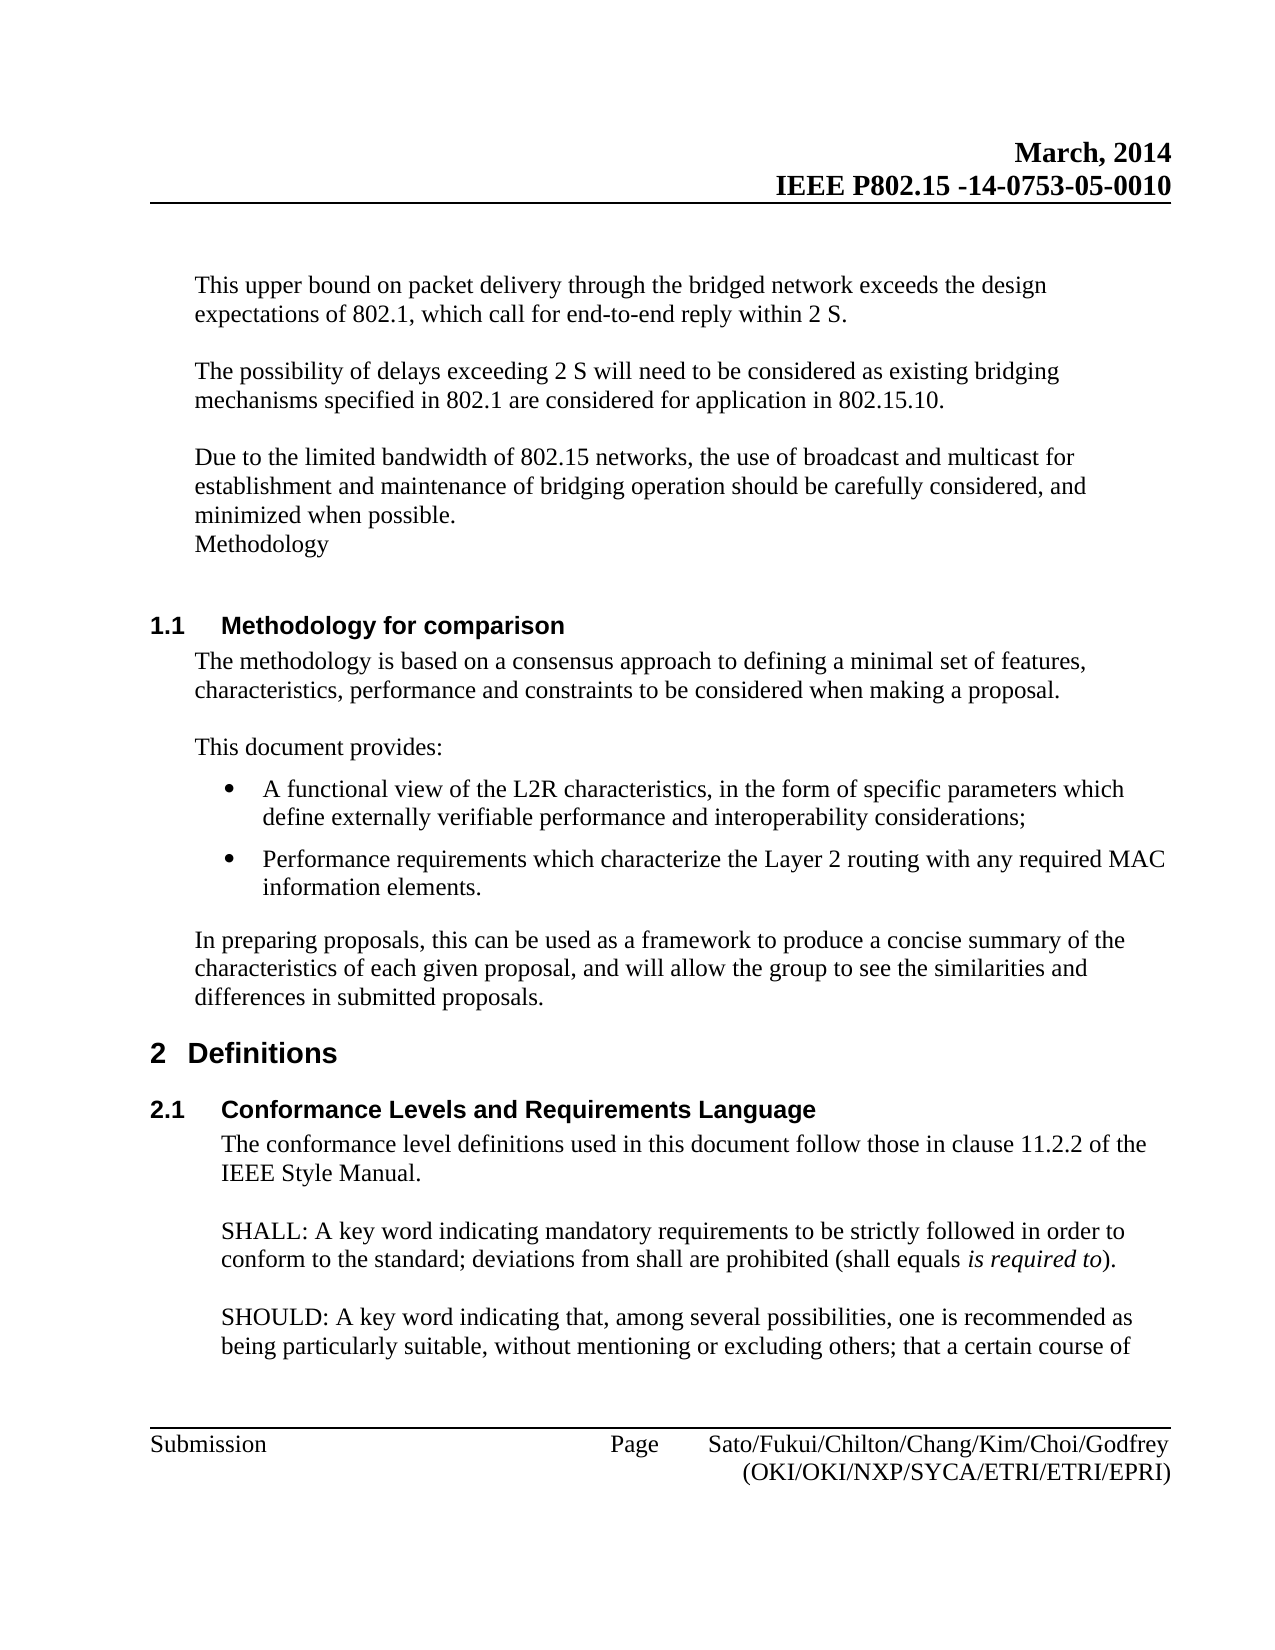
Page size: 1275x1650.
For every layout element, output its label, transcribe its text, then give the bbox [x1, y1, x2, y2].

text This upper bound on packet delivery through the bridged network exceeds the design expectations of 802.1, which call for end-to-end reply within 2 S. [194, 270, 1171, 327]
text This document provides: [194, 732, 1171, 761]
text In preparing proposals, this can be used as a framework to produce a concise summary of the characteristics of each given proposal, and will allow the group to see the similarities and differences in submitted proposals. [194, 925, 1171, 1011]
text The methodology is based on a consensus approach to defining a minimal set of features, characteristics, performance and constraints to be considered when making a proposal. [194, 646, 1171, 704]
subtitle Conformance Levels and Requirements Language [150, 1094, 1171, 1123]
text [221, 1302, 1171, 1359]
list Performance requirements which characterize the Layer 2 routing with any required MAC information elements. [225, 844, 1171, 901]
subtitle Methodology for comparison [150, 611, 1171, 640]
text SHALL: A key word indicating mandatory requirements to be strictly followed in order to conform to the standard; deviations from shall are prohibited (shall equals is required to). [221, 1216, 1171, 1273]
text The conformance level definitions used in this document follow those in clause 11.2.2 of the IEEE Style Manual. [221, 1129, 1171, 1187]
text Due to the limited bandwidth of 802.15 networks, the use of broadcast and multicast for establishment and maintenance of bridging operation should be carefully considered, and minimized when possible. [194, 442, 1171, 529]
list A functional view of the L2R characteristics, in the form of specific parameters which define externally verifiable performance and interoperability considerations; [225, 774, 1171, 831]
subtitle Definitions [150, 1036, 1171, 1069]
text The possibility of delays exceeding 2 S will need to be considered as existing bridging mechanisms specified in 802.1 are considered for application in 802.15.10. [194, 356, 1171, 414]
text Methodology [194, 529, 1171, 557]
